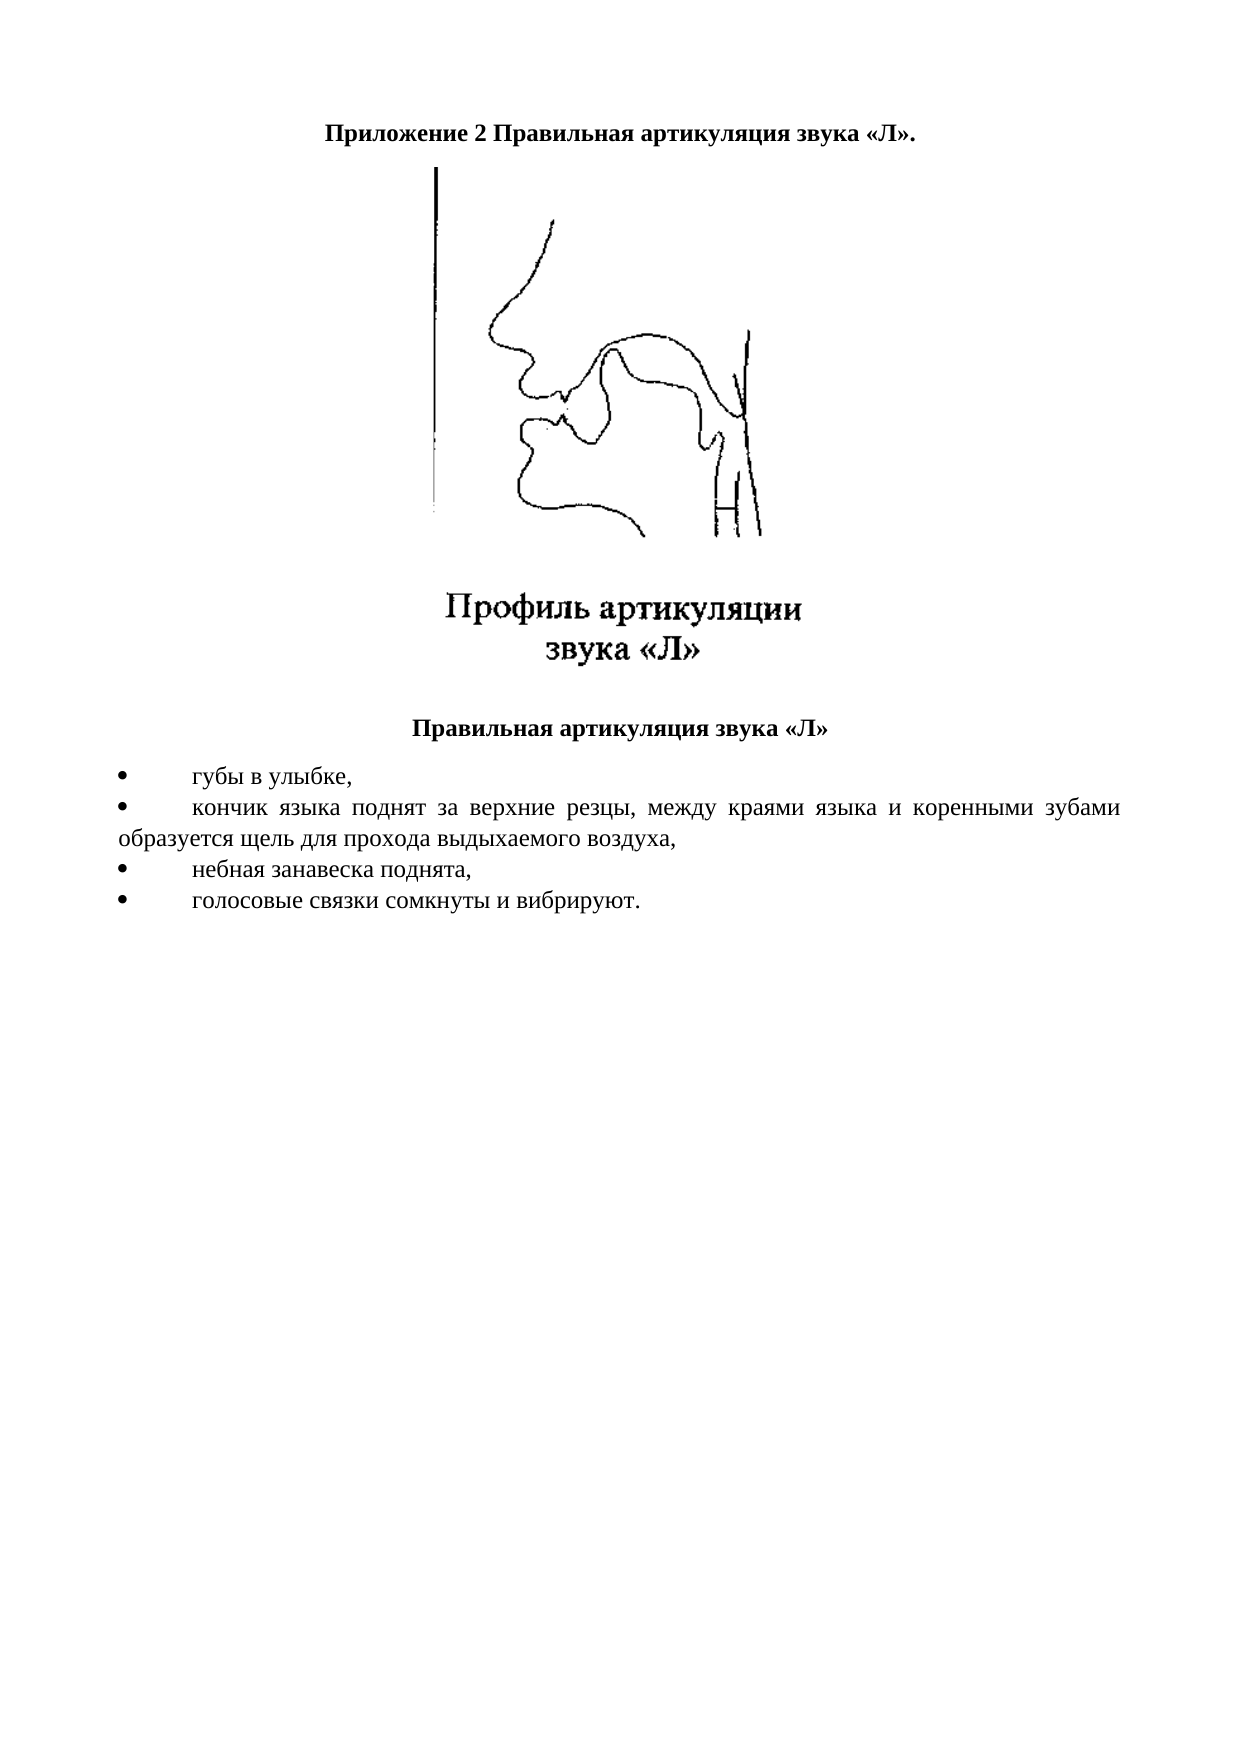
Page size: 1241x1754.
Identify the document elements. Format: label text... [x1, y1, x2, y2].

picture [433, 167, 807, 695]
list кончик языка поднят за верхние резцы, между краями языка и коренными зубами образуется щель для прохода выдыхаемого воздуха, [118, 792, 1122, 852]
list небная занавеска поднята, [118, 854, 1122, 883]
text Приложение 2 Правильная артикуляция звука «Л». [118, 118, 1122, 147]
list голосовые связки сомкнуты и вибрируют. [118, 885, 1122, 914]
list губы в улыбке, [118, 761, 1122, 790]
text Правильная артикуляция звука «Л» [118, 713, 1122, 742]
